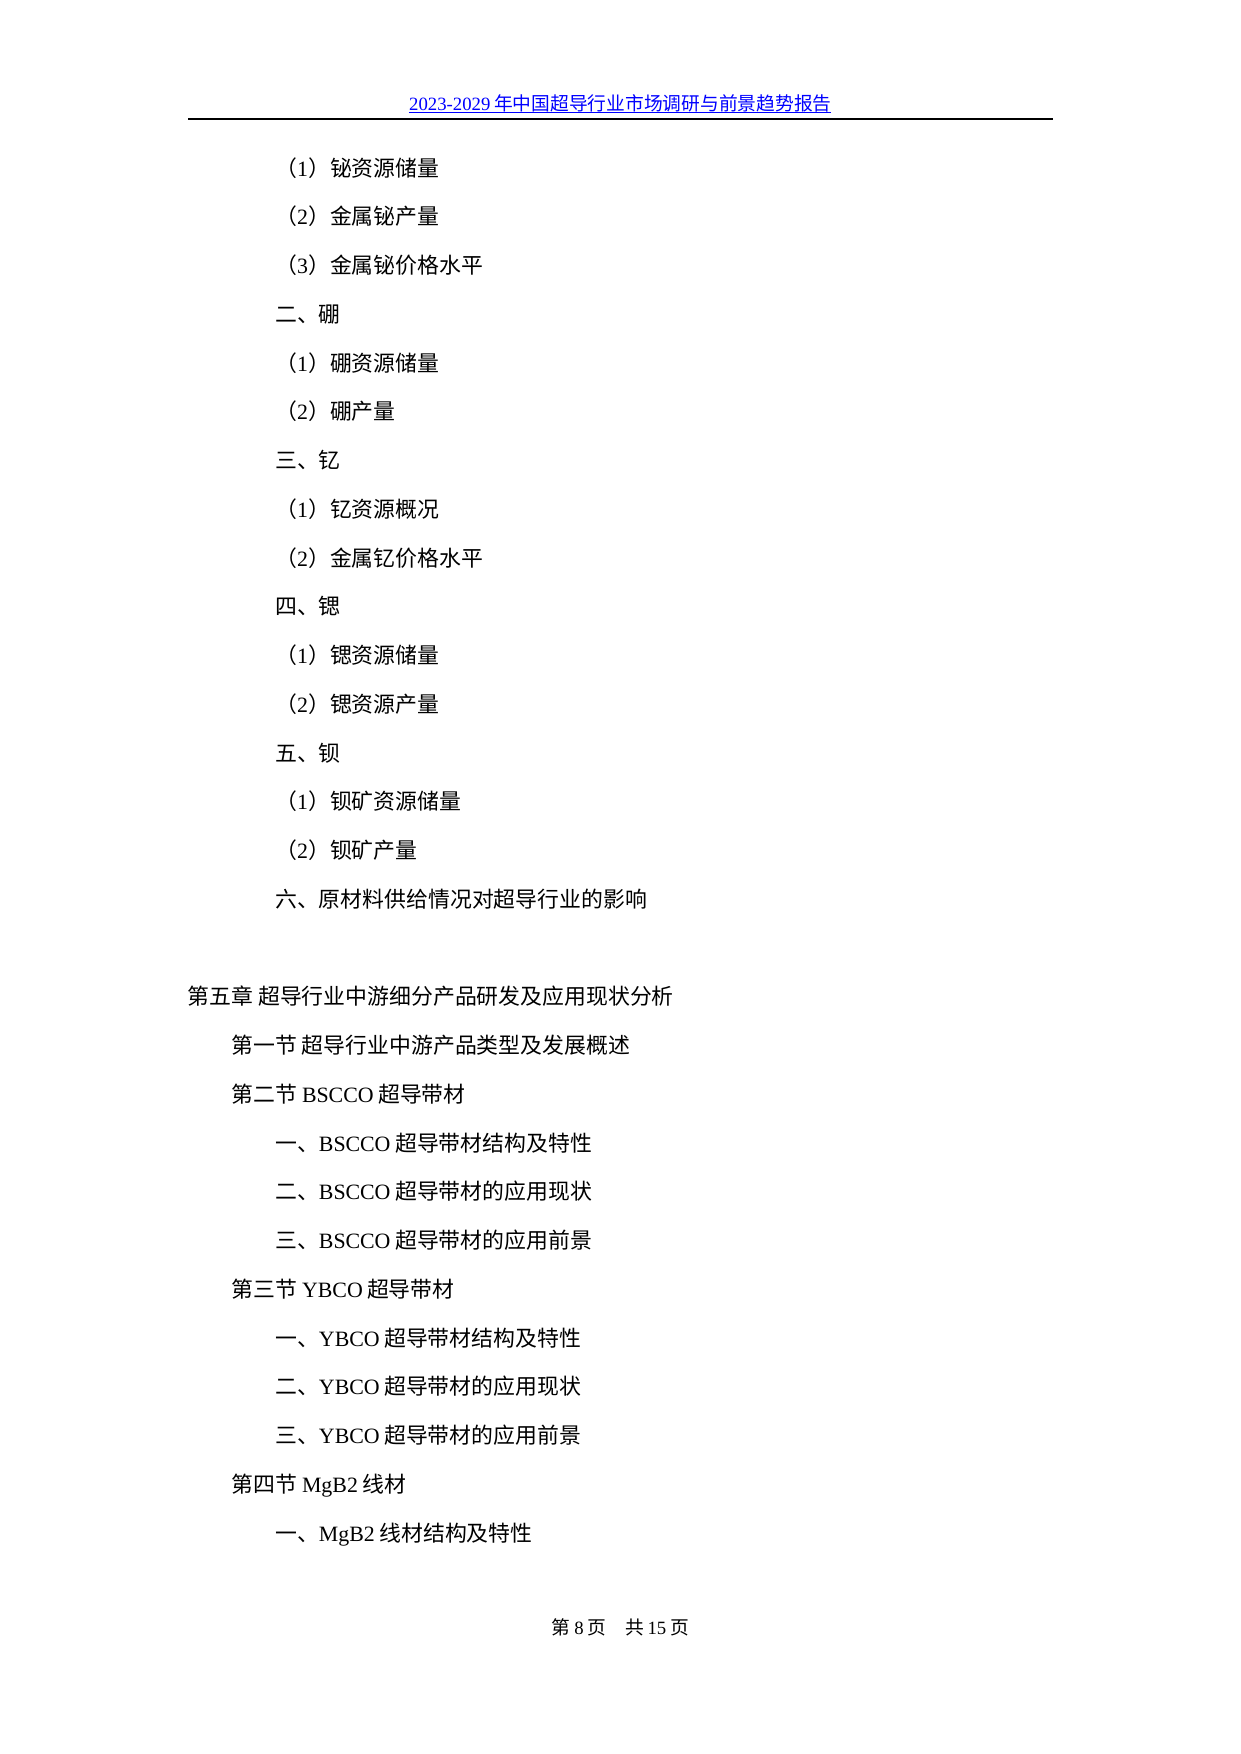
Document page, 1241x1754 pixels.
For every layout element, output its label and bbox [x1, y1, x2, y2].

text [187, 150, 1053, 1548]
